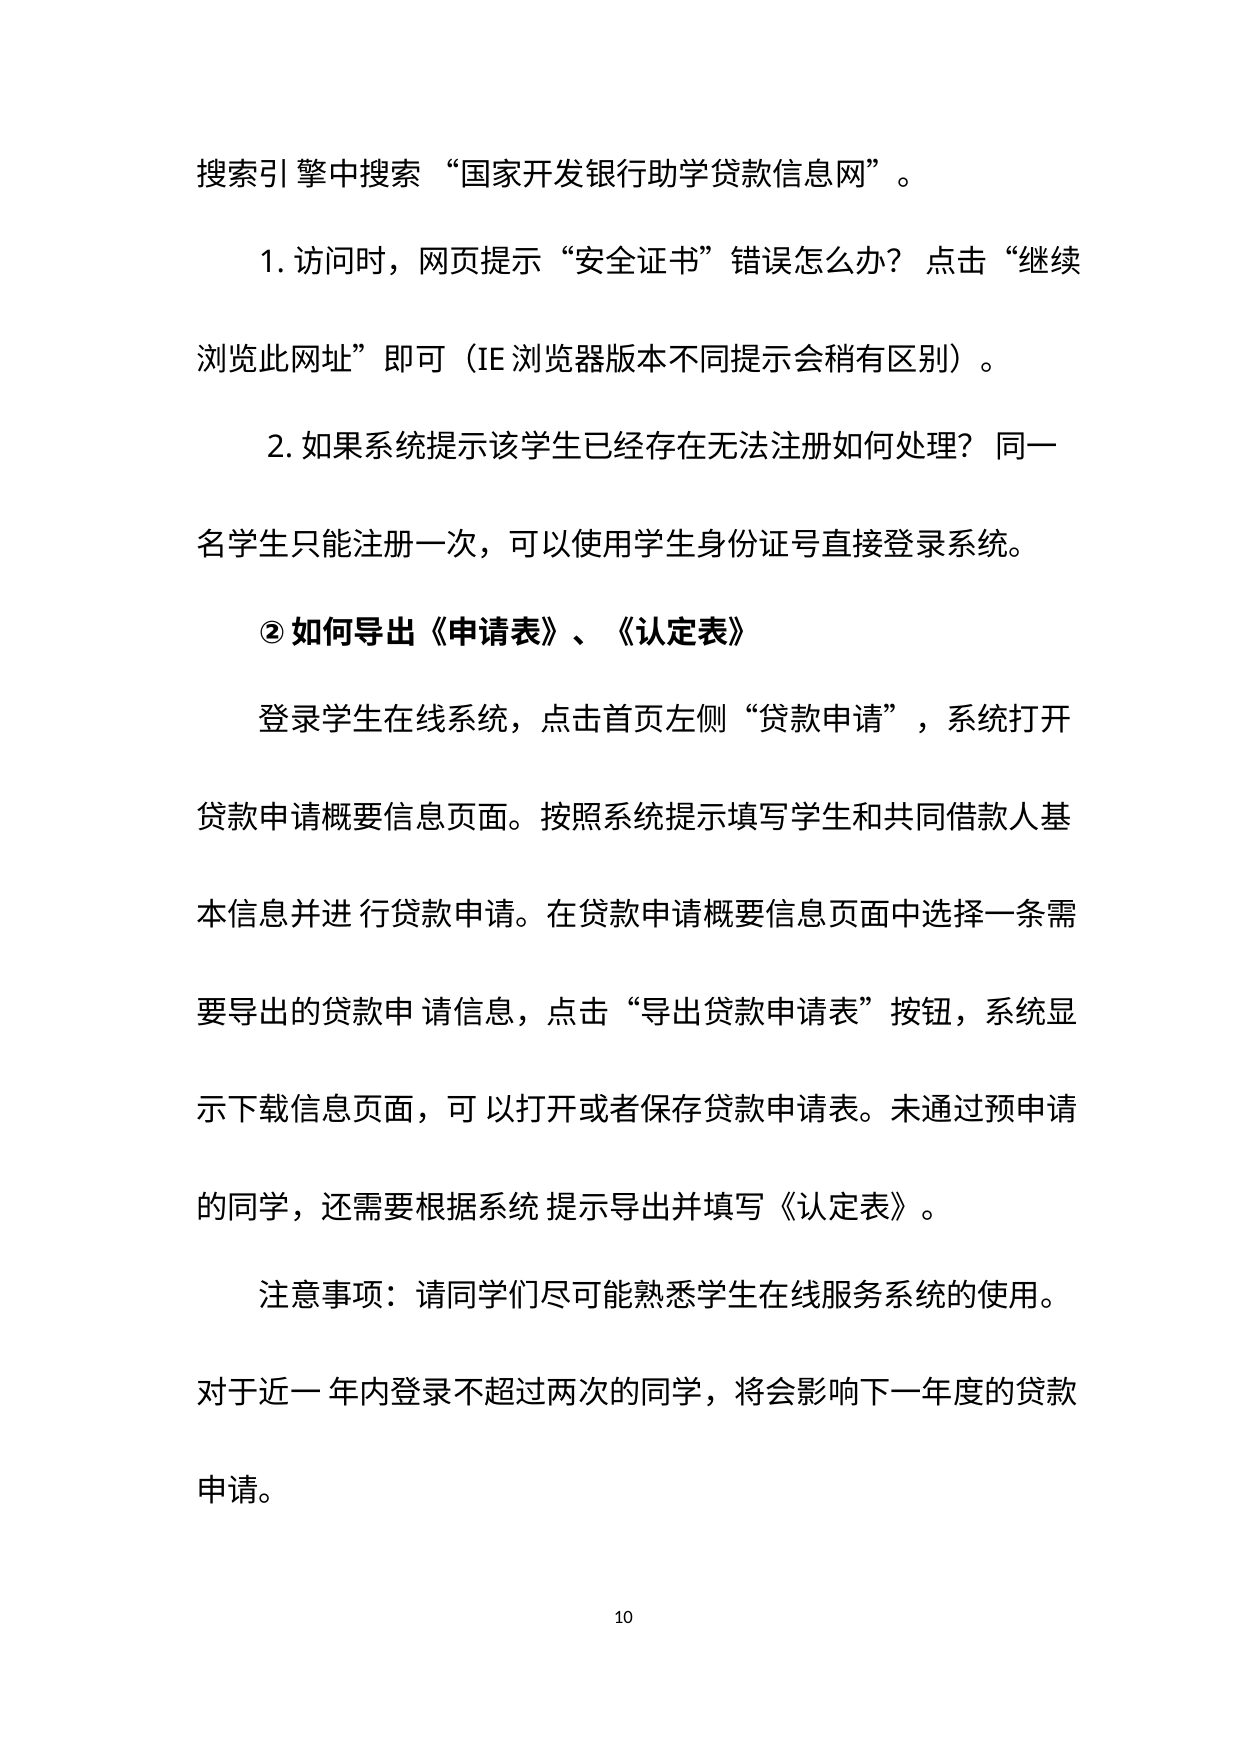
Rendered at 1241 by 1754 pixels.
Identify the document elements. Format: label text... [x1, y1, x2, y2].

text 2. 如果系统提示该学生已经存在无法注册如何处理？ 同一名学生只能注册一次，可以使用学生身份证号直接登录系统。 [196, 412, 1088, 574]
text 1. 访问时，网页提示“安全证书”错误怎么办？ 点击“继续浏览此网址”即可（IE浏览器版本不同提示会稍有区别）。 [196, 227, 1088, 389]
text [196, 139, 1088, 204]
text ②如何导出《申请表》、《认定表》 [196, 597, 1088, 662]
text 注意事项：请同学们尽可能熟悉学生在线服务系统的使用。对于近一 年内登录不超过两次的同学，将会影响下一年度的贷款申请。 [196, 1260, 1088, 1520]
text 登录学生在线系统，点击首页左侧“贷款申请”，系统打开贷款申请概要信息页面。按照系统提示填写学生和共同借款人基本信息并进 行贷款申请。在贷款申请概要信息页面中选择一条需要导出的贷款申 请信息，点击“导出贷款申请表”按钮，系统显示下载信息页面，可 以打开或者保存贷款申请表。未通过预申请的同学，还需要根据系统 提示导出并填写《认定表》。 [196, 685, 1088, 1237]
